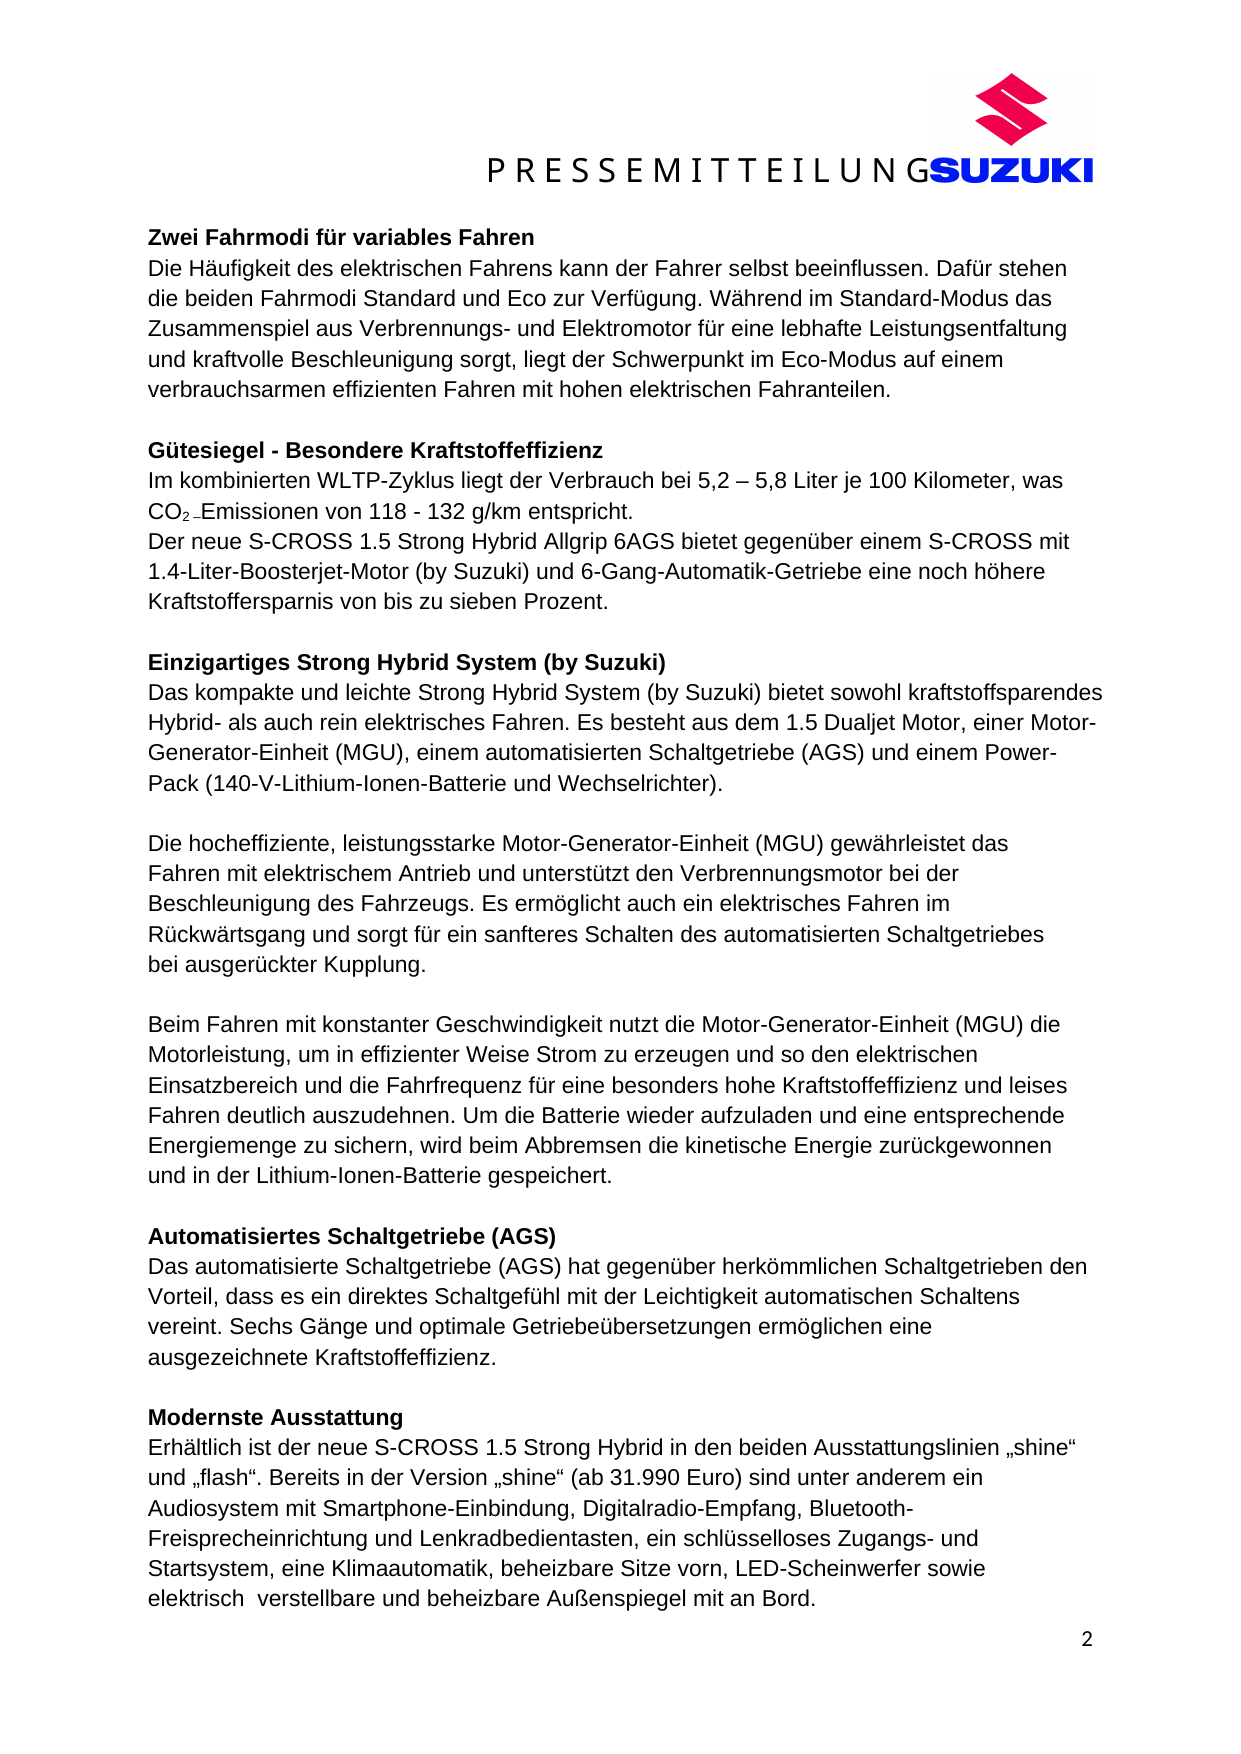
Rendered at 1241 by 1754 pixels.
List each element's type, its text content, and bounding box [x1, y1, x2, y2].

text Der neue S-CROSS 1.5 Strong Hybrid Allgrip 6AGS bietet gegenüber einem S-CROSS mit 1.4-Liter-Boosterjet-Motor (by Suzuki) und 6-Gang-Automatik-Getriebe eine noch höhere Kraftstoffersparnis von bis zu sieben Prozent. [148, 528, 1081, 614]
text Modernste Ausstattung [148, 1404, 1081, 1430]
text Das automatisierte Schaltgetriebe (AGS) hat gegenüber herkömmlichen Schaltgetrieben den Vorteil, dass es ein direktes Schaltgefühl mit der Leichtigkeit automatischen Schaltens vereint. Sechs Gänge und optimale Getriebeübersetzungen ermöglichen eine ausgezeichnete Kraftstoffeffizienz. [148, 1253, 1093, 1370]
text Die Häufigkeit des elektrischen Fahrens kann der Fahrer selbst beeinflussen. Dafür stehen die beiden Fahrmodi Standard und Eco zur Verfügung. Während im Standard-Modus das Zusammenspiel aus Verbrennungs- und Elektromotor für eine lebhafte Leistungsentfaltung und kraftvolle Beschleunigung sorgt, liegt der Schwerpunkt im Eco-Modus auf einem verbrauchsarmen effizienten Fahren mit hohen elektrischen Fahranteilen. [148, 255, 1093, 402]
text Erhältlich ist der neue S-CROSS 1.5 Strong Hybrid in den beiden Ausstattungslinien „shine“ und „flash“. Bereits in der Version „shine“ (ab 31.990 Euro) sind unter anderem ein Audiosystem mit Smartphone-Einbindung, Digitalradio-Empfang, Bluetooth- Freisprecheinrichtung und Lenkradbedientasten, ein schlüsselloses Zugangs- und Startsystem, eine Klimaautomatik, beheizbare Sitze vorn, LED-Scheinwerfer sowie elektrisch verstellbare und beheizbare Außenspiegel mit an Bord. [148, 1434, 1081, 1611]
text Beim Fahren mit konstanter Geschwindigkeit nutzt die Motor-Generator-Einheit (MGU) die Motorleistung, um in effizienter Weise Strom zu erzeugen und so den elektrischen Einsatzbereich und die Fahrfrequenz für eine besonders hohe Kraftstoffeffizienz und leises Fahren deutlich auszudehnen. Um die Batterie wieder aufzuladen und eine entsprechende Energiemenge zu sichern, wird beim Abbremsen die kinetische Energie zurückgewonnen und in der Lithium-Ionen-Batterie gespeichert. [148, 1011, 1093, 1188]
text Einzigartiges Strong Hybrid System (by Suzuki) [148, 649, 1081, 675]
text Im kombinierten WLTP-Zyklus liegt der Verbrauch bei 5,2 – 5,8 Liter je 100 Kilometer, was CO2 –Emissionen von 118 - 132 g/km entspricht. [148, 467, 1081, 524]
text Gütesiegel - Besondere Kraftstoffeffizienz [148, 437, 1081, 463]
text Zwei Fahrmodi für variables Fahren [148, 224, 1093, 250]
text Das kompakte und leichte Strong Hybrid System (by Suzuki) bietet sowohl kraftstoffsparendes Hybrid- als auch rein elektrisches Fahren. Es besteht aus dem 1.5 Dualjet Motor, einer Motor-Generator-Einheit (MGU), einem automatisierten Schaltgetriebe (AGS) und einem Power-Pack (140-V-Lithium-Ionen-Batterie und Wechselrichter). [148, 679, 1107, 796]
picture [930, 73, 1093, 183]
text Die hocheffiziente, leistungsstarke Motor-Generator-Einheit (MGU) gewährleistet das Fahren mit elektrischem Antrieb und unterstützt den Verbrennungsmotor bei der Beschleunigung des Fahrzeugs. Es ermöglicht auch ein elektrisches Fahren im Rückwärtsgang und sorgt für ein sanfteres Schalten des automatisierten Schaltgetriebes bei ausgerückter Kupplung. [148, 830, 1081, 977]
text Automatisiertes Schaltgetriebe (AGS) [148, 1223, 1093, 1249]
